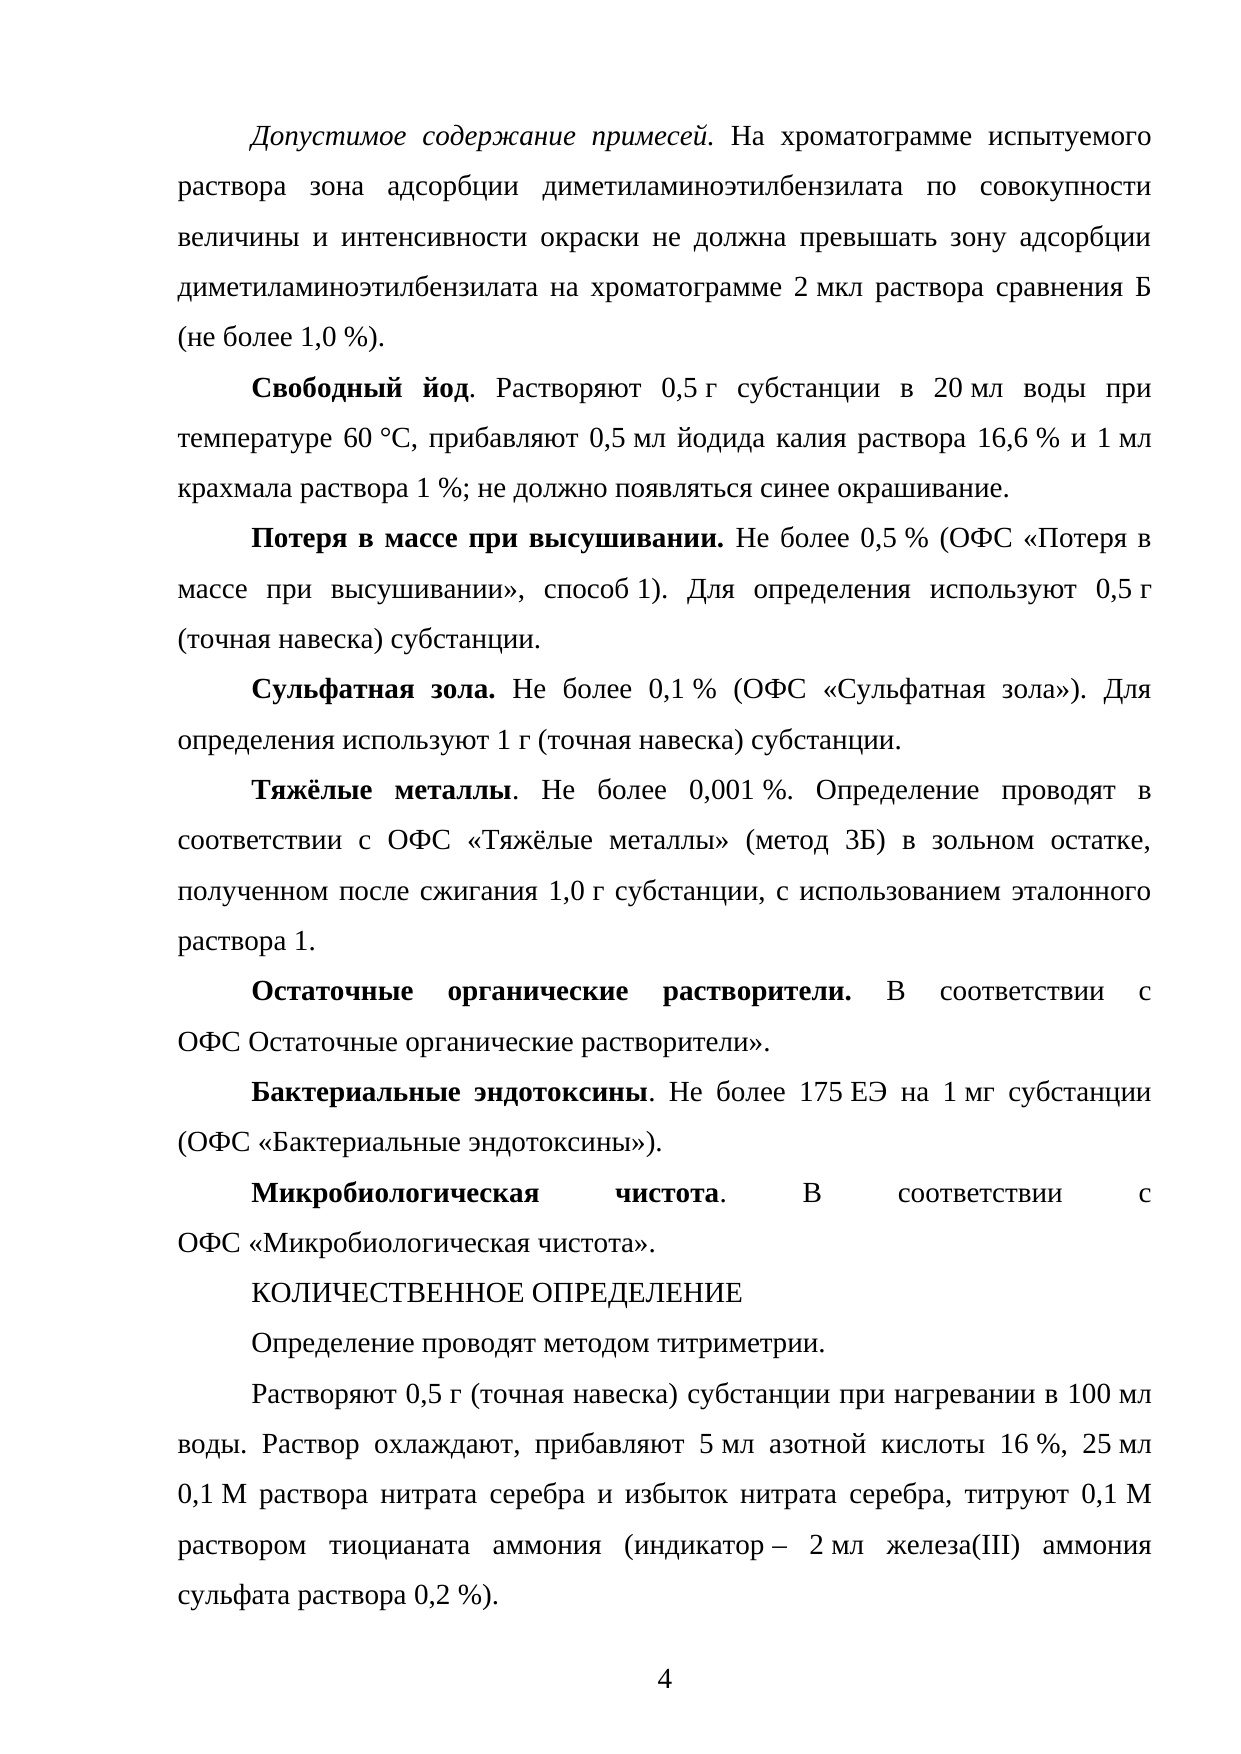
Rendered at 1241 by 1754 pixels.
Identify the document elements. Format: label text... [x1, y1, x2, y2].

text Микробиологическая чистота. В соответствии с ОФС «Микробиологическая чистота». [177, 1175, 1152, 1258]
text Сульфатная зола. Не более 0,1 % (ОФС «Сульфатная зола»). Для определения используют 1 г (точная навеска) субстанции. [177, 672, 1152, 755]
text Определение проводят методом титриметрии. [177, 1326, 1152, 1359]
text Остаточные органические растворители. В соответствии с ОФС Остаточные органические растворители». [177, 973, 1152, 1057]
text Потеря в массе при высушивании. Не более 0,5 % (ОФС «Потеря в массе при высушивании», способ 1). Для определения используют 0,5 г (точная навеска) субстанции. [177, 521, 1152, 655]
text Растворяют 0,5 г (точная навеска) субстанции при нагревании в 100 мл воды. Раствор охлаждают, прибавляют 5 мл азотной кислоты 16 %, 25 мл 0,1 М раствора нитрата серебра и избыток нитрата серебра, титруют 0,1 М раствором тиоцианата аммония (индикатор – 2 мл железа(III) аммония сульфата раствора 0,2 %). [177, 1376, 1152, 1611]
text КОЛИЧЕСТВЕННОЕ ОПРЕДЕЛЕНИЕ [177, 1275, 1152, 1309]
text Тяжёлые металлы. Не более 0,001 %. Определение проводят в соответствии с ОФС «Тяжёлые металлы» (метод 3Б) в зольном остатке, полученном после сжигания 1,0 г субстанции, с использованием эталонного раствора 1. [177, 772, 1152, 957]
text Допустимое содержание примесей. На хроматограмме испытуемого раствора зона адсорбции диметиламиноэтилбензилата по совокупности величины и интенсивности окраски не должна превышать зону адсорбции диметиламиноэтилбензилата на хроматограмме 2 мкл раствора сравнения Б (не более 1,0 %). [177, 118, 1152, 353]
text Свободный йод. Растворяют 0,5 г субстанции в 20 мл воды при температуре 60 °С, прибавляют 0,5 мл йодида калия раствора 16,6 % и 1 мл крахмала раствора 1 %; не должно появляться синее окрашивание. [177, 370, 1152, 504]
text Бактериальные эндотоксины. Не более 175 ЕЭ на 1 мг субстанции (ОФС «Бактериальные эндотоксины»). [177, 1074, 1152, 1158]
